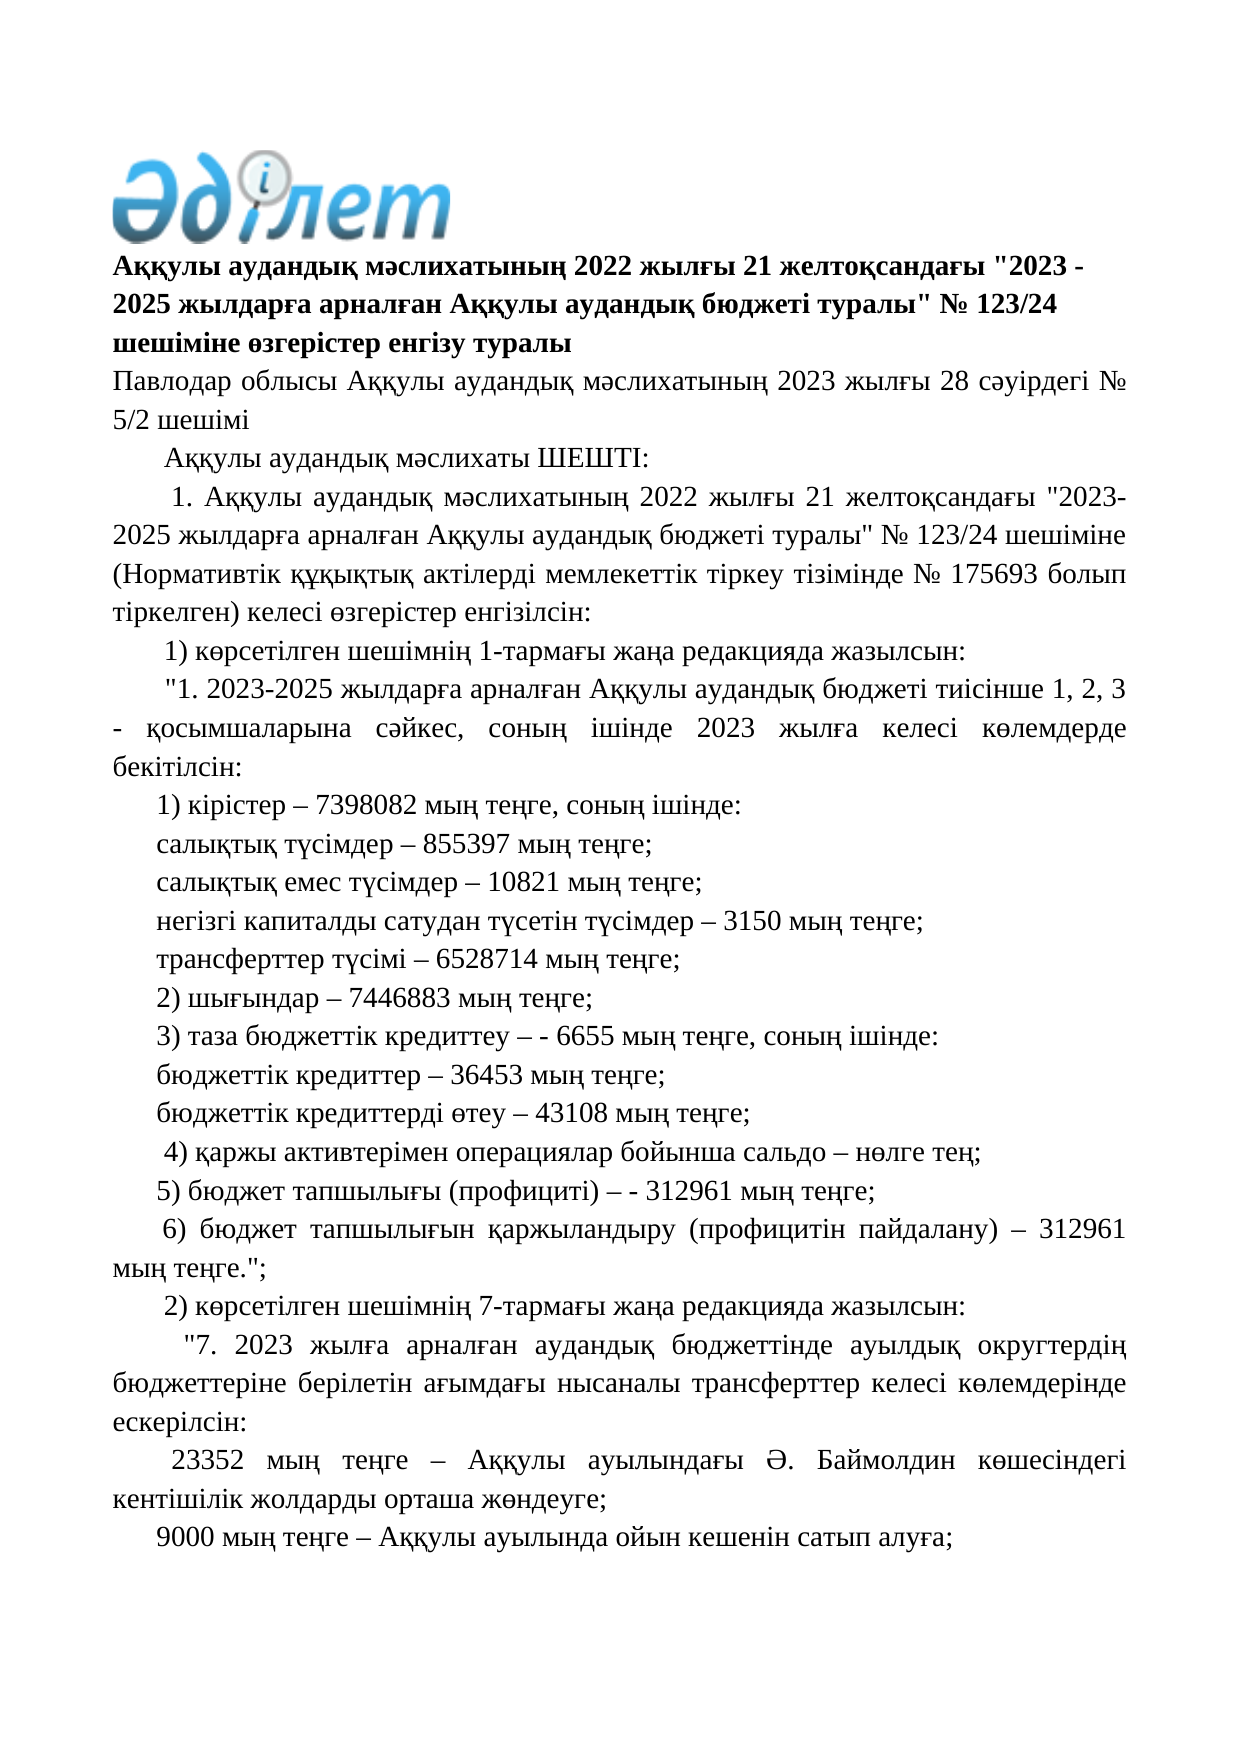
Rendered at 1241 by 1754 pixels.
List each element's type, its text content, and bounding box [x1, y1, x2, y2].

text 1) көрсетілген шешімнің 1-тармағы жаңа редакцияда жазылсын: [112, 633, 1128, 667]
text салықтық түсімдер – 855397 мың теңге; [112, 826, 1128, 859]
text Аққулы аудандық мәслихатының 2022 жылғы 21 желтоқсандағы "2023 - 2025 жылдарға арналған Аққулы аудандық бюджеті туралы" № 123/24 шешіміне өзгерістер енгізу туралы [112, 248, 1128, 358]
text Павлодар облысы Аққулы аудандық мәслихатының 2023 жылғы 28 сәуірдегі № 5/2 шешімі [112, 363, 1128, 435]
text 2) көрсетілген шешімнің 7-тармағы жаңа редакцияда жазылсын: [112, 1288, 1128, 1322]
text "7. 2023 жылға арналған аудандық бюджеттінде ауылдық округтердің бюджеттеріне берілетін ағымдағы нысаналы трансферттер келесі көлемдерінде ескерілсін: [112, 1327, 1128, 1437]
text салықтық емес түсімдер – 10821 мың теңге; [112, 864, 1128, 898]
picture [112, 150, 451, 244]
text 1) кірістер – 7398082 мың теңге, соның ішінде: [112, 787, 1128, 821]
text 1. Аққулы аудандық мәслихатының 2022 жылғы 21 желтоқсандағы "2023-2025 жылдарға арналған Аққулы аудандық бюджеті туралы" № 123/24 шешіміне (Нормативтік құқықтық актілерді мемлекеттік тіркеу тізімінде № 175693 болып тіркелген) келесі өзгерістер енгізілсін: [112, 479, 1128, 628]
text бюджеттік кредиттерді өтеу – 43108 мың теңге; [112, 1096, 1128, 1129]
text "1. 2023-2025 жылдарға арналған Аққулы аудандық бюджеті тиісінше 1, 2, 3 - қосымшаларына сәйкес, соның ішінде 2023 жылға келесі көлемдерде бекітілсін: [112, 672, 1128, 782]
text 3) таза бюджеттік кредиттеу – - 6655 мың теңге, соның ішінде: [112, 1018, 1128, 1052]
text 9000 мың теңге – Аққулы ауылында ойын кешенін сатып алуға; [112, 1519, 1128, 1553]
text бюджеттік кредиттер – 36453 мың теңге; [112, 1057, 1128, 1091]
text негізгі капиталды сатудан түсетін түсімдер – 3150 мың теңге; [112, 903, 1128, 936]
text трансферттер түсімі – 6528714 мың теңге; [112, 941, 1128, 975]
text 5) бюджет тапшылығы (профициті) – - 312961 мың теңге; [112, 1173, 1128, 1206]
text 2) шығындар – 7446883 мың теңге; [112, 980, 1128, 1013]
text Аққулы аудандық мәслихаты ШЕШТІ: [112, 440, 1128, 474]
text 6) бюджет тапшылығын қаржыландыру (профицитін пайдалану) – 312961 мың теңге."; [112, 1211, 1128, 1283]
text 23352 мың теңге – Аққулы ауылындағы Ә. Баймолдин көшесіндегі кентішілік жолдарды орташа жөндеуге; [112, 1442, 1128, 1514]
text 4) қаржы активтерімен операциялар бойынша сальдо – нөлге тең; [112, 1134, 1128, 1168]
